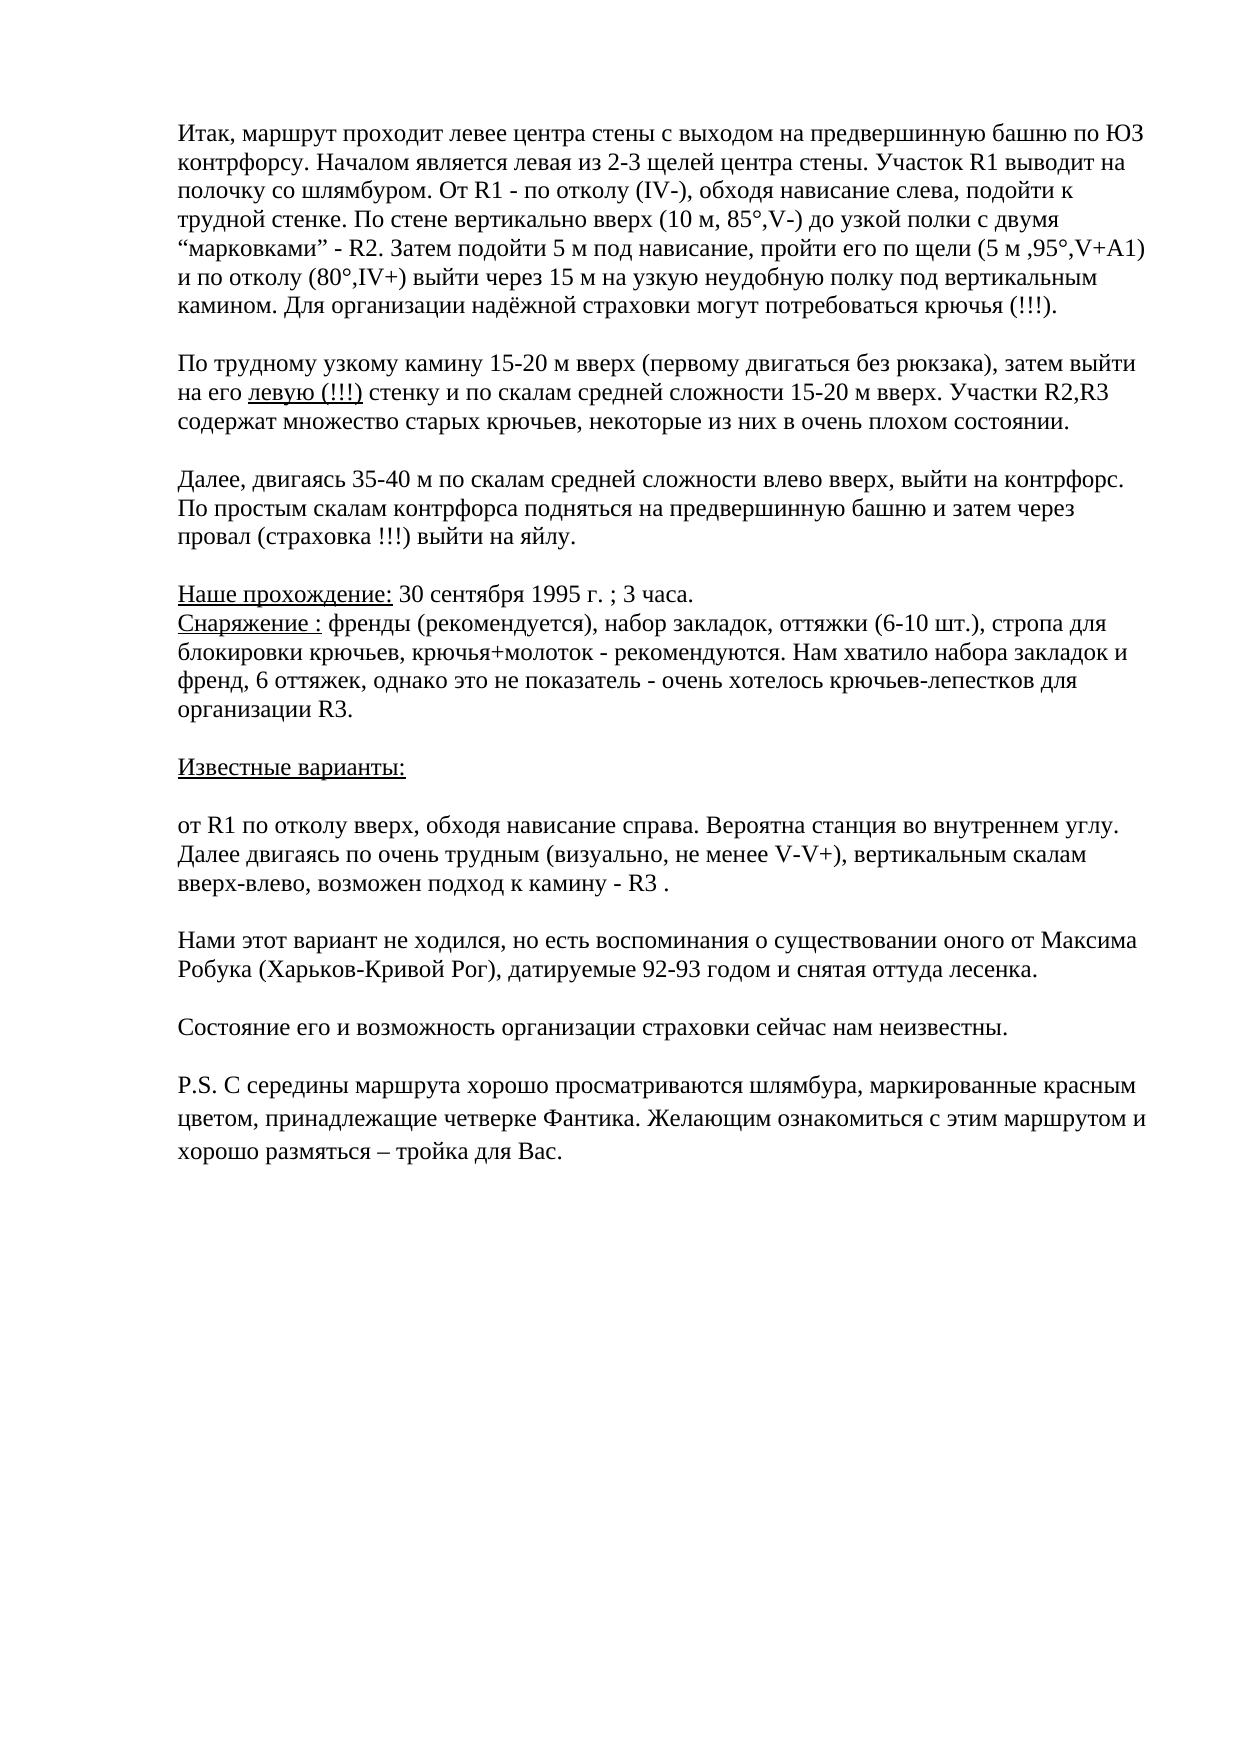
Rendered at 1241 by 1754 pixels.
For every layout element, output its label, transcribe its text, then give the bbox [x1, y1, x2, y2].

text Нами этот вариант не ходился, но есть воспоминания о существовании оного от Максима Робука (Харьков-Кривой Рог), датируемые 92-93 годом и снятая оттуда лесенка. [177, 926, 1152, 983]
text от R1 по отколу вверх, обходя нависание справа. Вероятна станция во внутреннем углу. Далее двигаясь по очень трудным (визуально, не менее V-V+), вертикальным скалам вверх-влево, возможен подход к камину - R3 . [177, 810, 1152, 896]
text Далее, двигаясь 35-40 м по скалам средней сложности влево вверх, выйти на контрфорс. По простым скалам контрфорса подняться на предвершинную башню и затем через провал (страховка !!!) выйти на яйлу. [177, 464, 1152, 550]
text Наше прохождение: 30 сентября 1995 г. ; 3 часа. Снаряжение : френды (рекомендуется), набор закладок, оттяжки (6-10 шт.), стропа для блокировки крючьев, крючья+молоток - рекомендуются. Нам хватило набора закладок и френд, 6 оттяжек, однако это не показатель - очень хотелось крючьев-лепестков для организации R3. [177, 579, 1152, 723]
text По трудному узкому камину 15-20 м вверх (первому двигаться без рюкзака), затем выйти на его левую (!!!) стенку и по скалам средней сложности 15-20 м вверх. Участки R2,R3 содержат множество старых крючьев, некоторые из них в очень плохом состоянии. [177, 348, 1152, 435]
text Итак, маршрут проходит левее центра стены с выходом на предвершинную башню по ЮЗ контрфорсу. Началом является левая из 2-3 щелей центра стены. Участок R1 выводит на полочку со шлямбуром. От R1 - по отколу (IV-), обходя нависание слева, подойти к трудной стенке. По стене вертикально вверх (10 м, 85°,V-) до узкой полки с двумя “марковками” - R2. Затем подойти 5 м под нависание, пройти его по щели (5 м ,95°,V+A1) и по отколу (80°,IV+) выйти через 15 м на узкую неудобную полку под вертикальным камином. Для организации надёжной страховки могут потребоваться крючья (!!!). [177, 118, 1152, 319]
text Известные варианты: [177, 752, 1152, 781]
text P.S. С середины маршрута хорошо просматриваются шлямбура, маркированные красным цветом, принадлежащие четверке Фантика. Желающим ознакомиться с этим маршрутом и хорошо размяться – тройка для Вас. [177, 1070, 1152, 1165]
text Cостояние его и возможность организации страховки сейчас нам неизвестны. [177, 1012, 1152, 1041]
